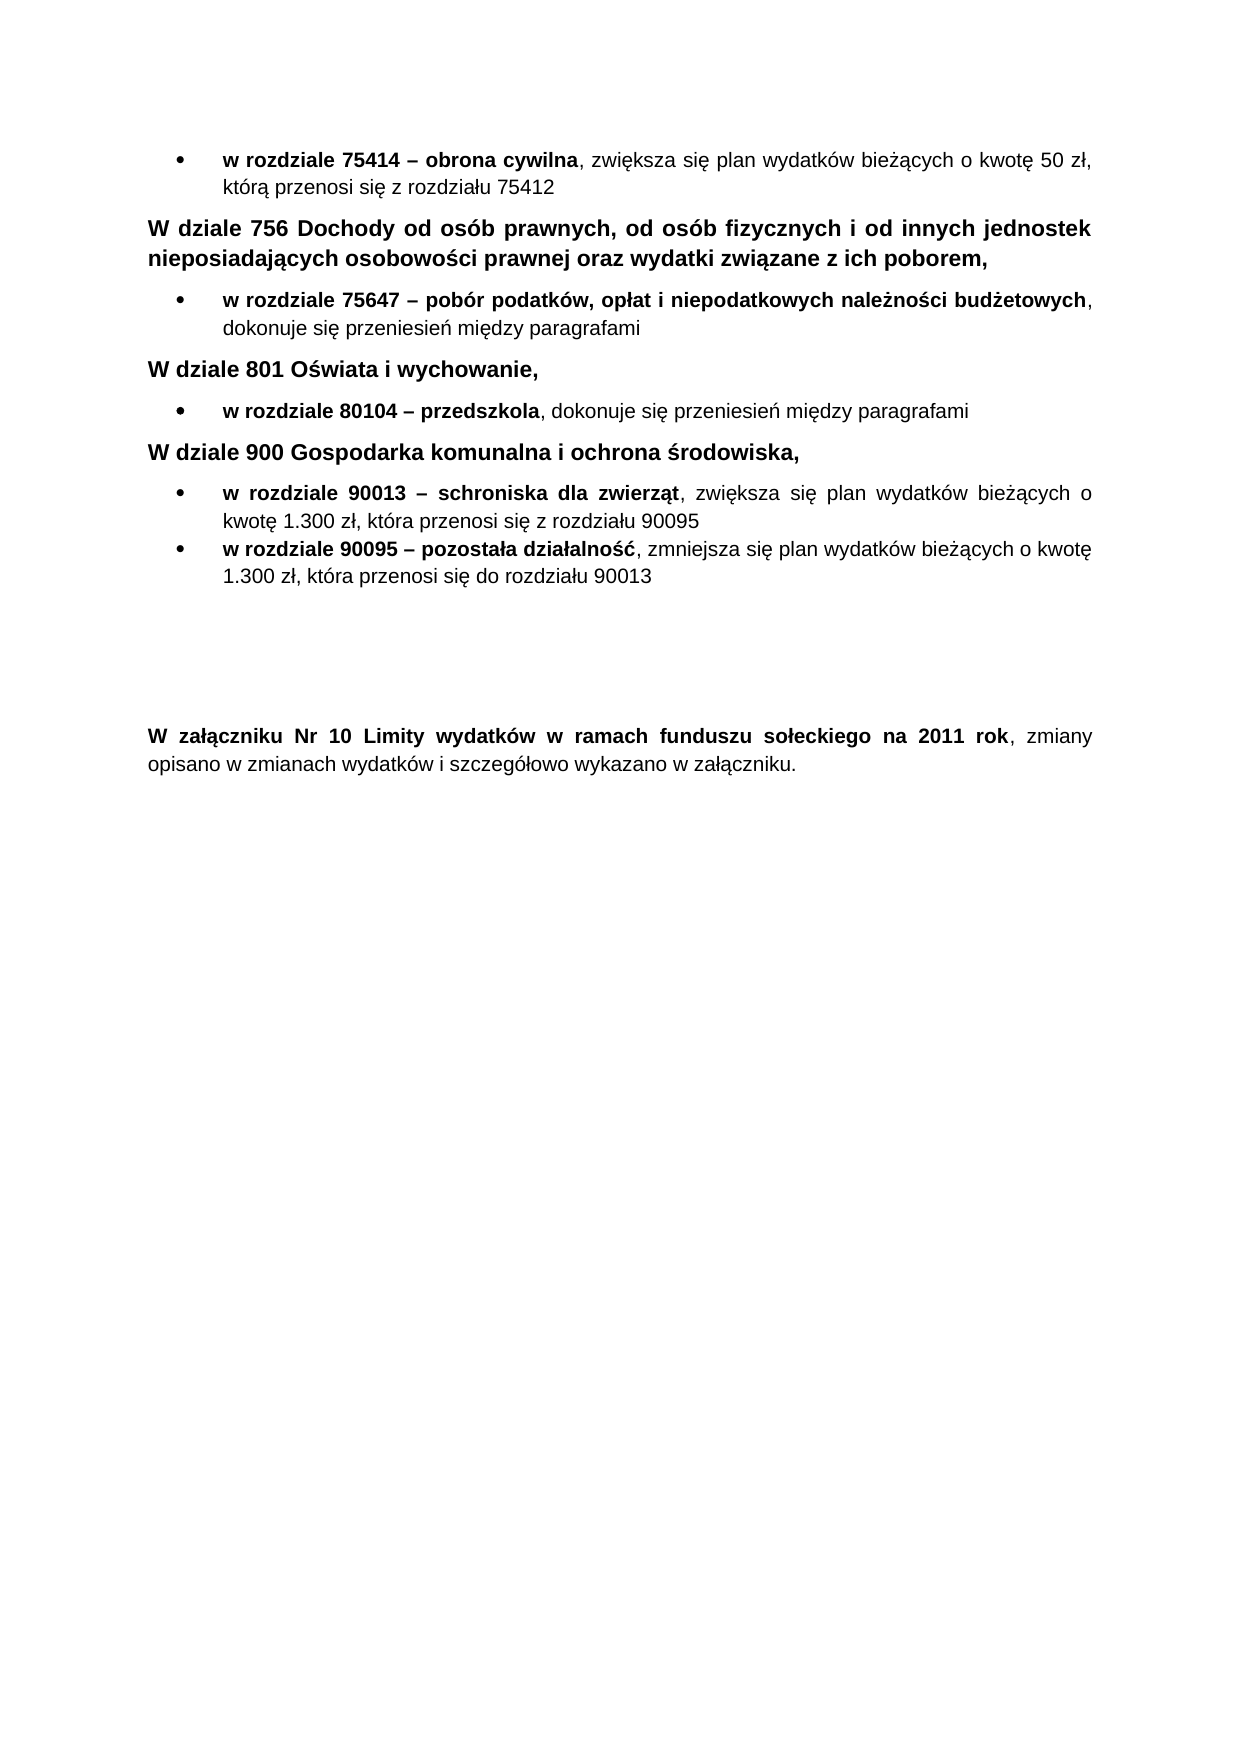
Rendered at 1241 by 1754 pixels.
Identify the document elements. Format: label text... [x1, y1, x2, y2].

list w rozdziale 90095 – pozostała działalność, zmniejsza się plan wydatków bieżących o kwotę 1.300 zł, która przenosi się do rozdziału 90013 [185, 536, 1093, 588]
list w rozdziale 80104 – przedszkola, dokonuje się przeniesień między paragrafami [185, 398, 1093, 422]
text W dziale 801 Oświata i wychowanie, [148, 356, 1093, 382]
text W dziale 756 Dochody od osób prawnych, od osób fizycznych i od innych jednostek nieposiadających osobowości prawnej oraz wydatki związane z ich poborem, [148, 215, 1093, 272]
list w rozdziale 75647 – pobór podatków, opłat i niepodatkowych należności budżetowych, dokonuje się przeniesień między paragrafami [185, 288, 1093, 340]
text W załączniku Nr 10 Limity wydatków w ramach funduszu sołeckiego na 2011 rok, zmiany opisano w zmianach wydatków i szczegółowo wykazano w załączniku. [148, 724, 1093, 775]
text W dziale 900 Gospodarka komunalna i ochrona środowiska, [148, 438, 1093, 465]
list w rozdziale 75414 – obrona cywilna, zwiększa się plan wydatków bieżących o kwotę 50 zł, którą przenosi się z rozdziału 75412 [185, 148, 1093, 199]
list w rozdziale 90013 – schroniska dla zwierząt, zwiększa się plan wydatków bieżących o kwotę 1.300 zł, która przenosi się z rozdziału 90095 [185, 481, 1093, 533]
